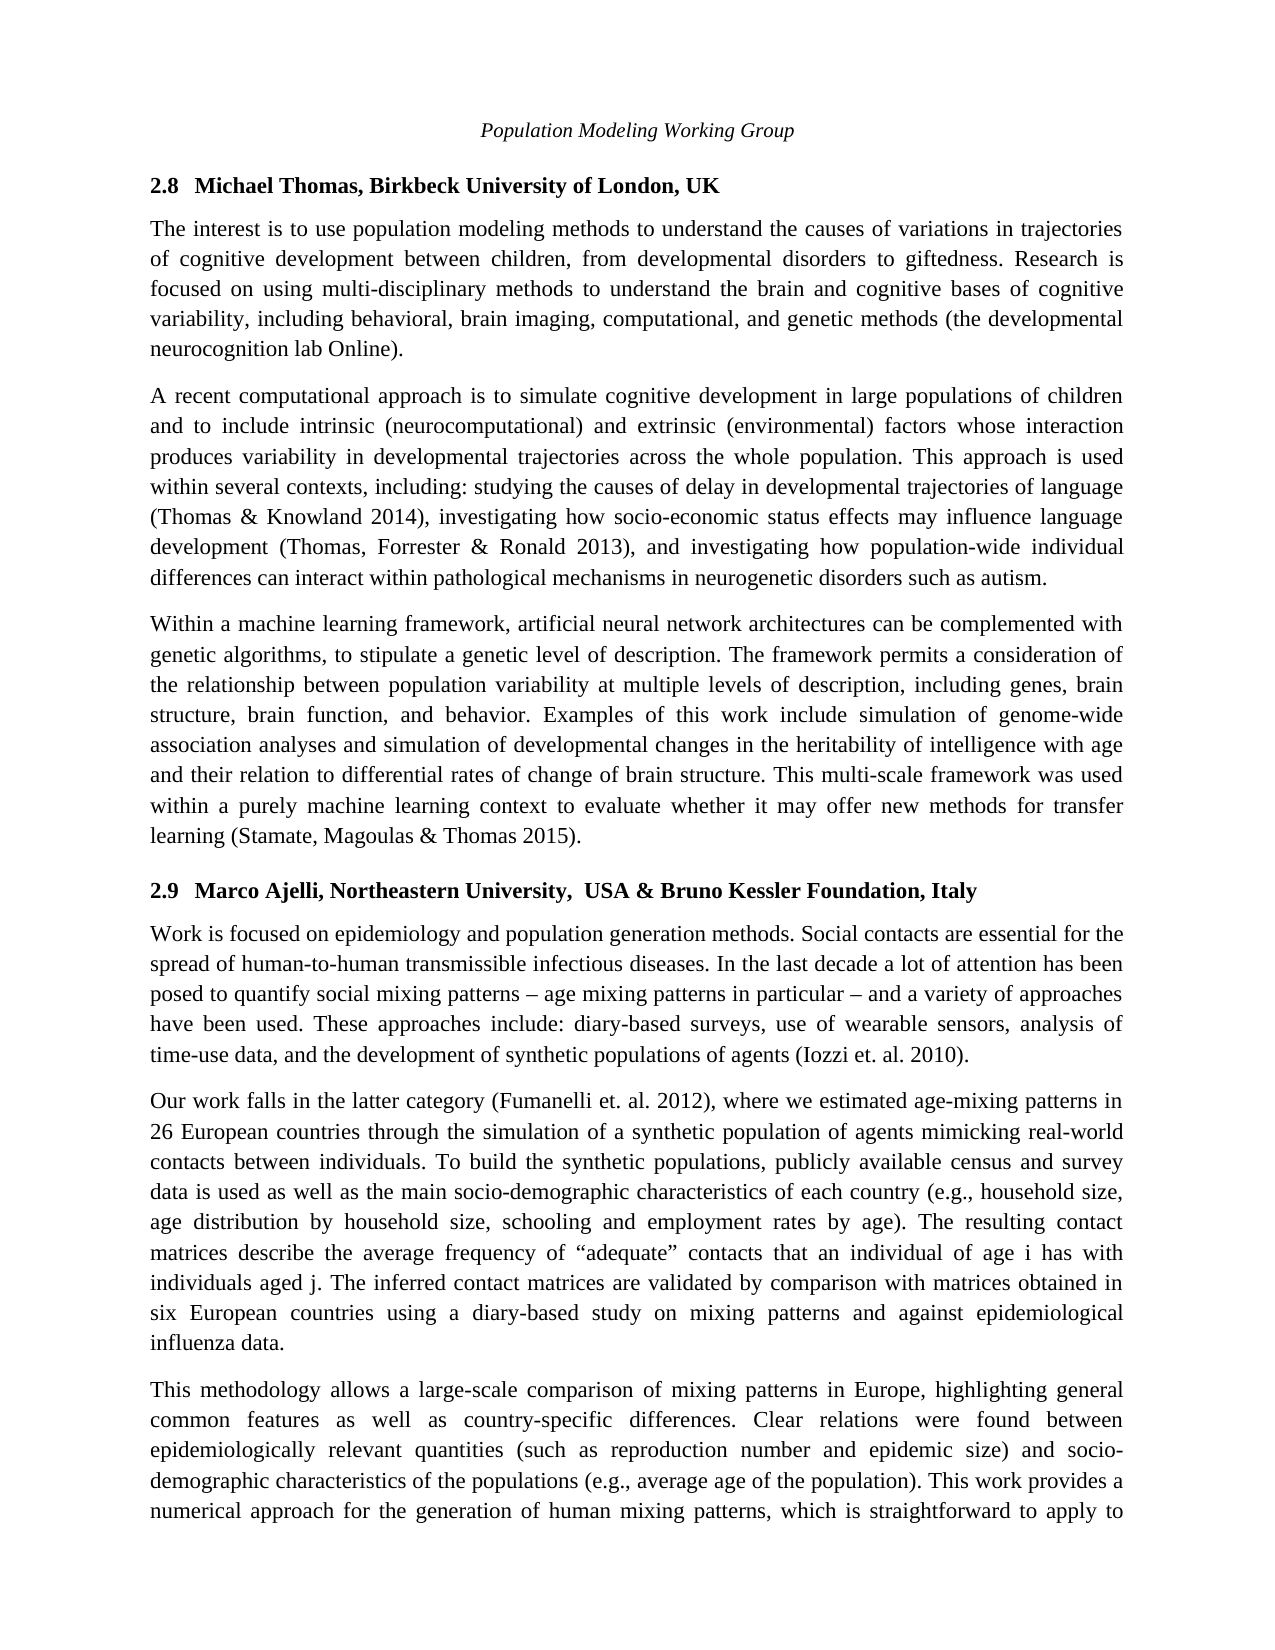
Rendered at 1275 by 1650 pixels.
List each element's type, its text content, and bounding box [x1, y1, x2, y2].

text The interest is to use population modeling methods to understand the causes of variations in trajectories of cognitive development between children, from developmental disorders to giftedness. Research is focused on using multi-disciplinary methods to understand the brain and cognitive bases of cognitive variability, including behavioral, brain imaging, computational, and genetic methods (the developmental neurocognition lab Online). [150, 215, 1125, 362]
text Within a machine learning framework, artificial neural network architectures can be complemented with genetic algorithms, to stipulate a genetic level of description. The framework permits a consideration of the relationship between population variability at multiple levels of description, including genes, brain structure, brain function, and behavior. Examples of this work include simulation of genome-wide association analyses and simulation of developmental changes in the heritability of intelligence with age and their relation to differential rates of change of brain structure. This multi-scale framework was used within a purely machine learning context to evaluate whether it may offer new methods for transfer learning (Stamate, Magoulas & Thomas 2015). [150, 611, 1125, 848]
text Our work falls in the latter category (Fumanelli et. al. 2012), where we estimated age-mixing patterns in 26 European countries through the simulation of a synthetic population of agents mimicking real-world contacts between individuals. To build the synthetic populations, publicly available census and survey data is used as well as the main socio-demographic characteristics of each country (e.g., household size, age distribution by household size, schooling and employment rates by age). The resulting contact matrices describe the average frequency of “adequate” contacts that an individual of age i has with individuals aged j. The inferred contact matrices are validated by comparison with matrices obtained in six European countries using a diary-based study on mixing patterns and against epidemiological influenza data. [150, 1088, 1125, 1356]
subtitle Michael Thomas, Birkbeck University of London, UK [150, 172, 1125, 198]
subtitle Marco Ajelli, Northeastern University, USA & Bruno Kessler Foundation, Italy [150, 877, 1125, 903]
text Work is focused on epidemiology and population generation methods. Social contacts are essential for the spread of human-to-human transmissible infectious diseases. In the last decade a lot of attention has been posed to quantify social mixing patterns – age mixing patterns in particular – and a variety of approaches have been used. These approaches include: diary-based surveys, use of wearable sensors, analysis of time-use data, and the development of synthetic populations of agents (Iozzi et. al. 2010). [150, 920, 1125, 1067]
text A recent computational approach is to simulate cognitive development in large populations of children and to include intrinsic (neurocomputational) and extrinsic (environmental) factors whose interaction produces variability in developmental trajectories across the whole population. This approach is used within several contexts, including: studying the causes of delay in developmental trajectories of language (Thomas & Knowland 2014), investigating how socio-economic status effects may influence language development (Thomas, Forrester & Ronald 2013), and investigating how population-wide individual differences can interact within pathological mechanisms in neurogenetic disorders such as autism. [150, 382, 1125, 590]
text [150, 1376, 1125, 1523]
